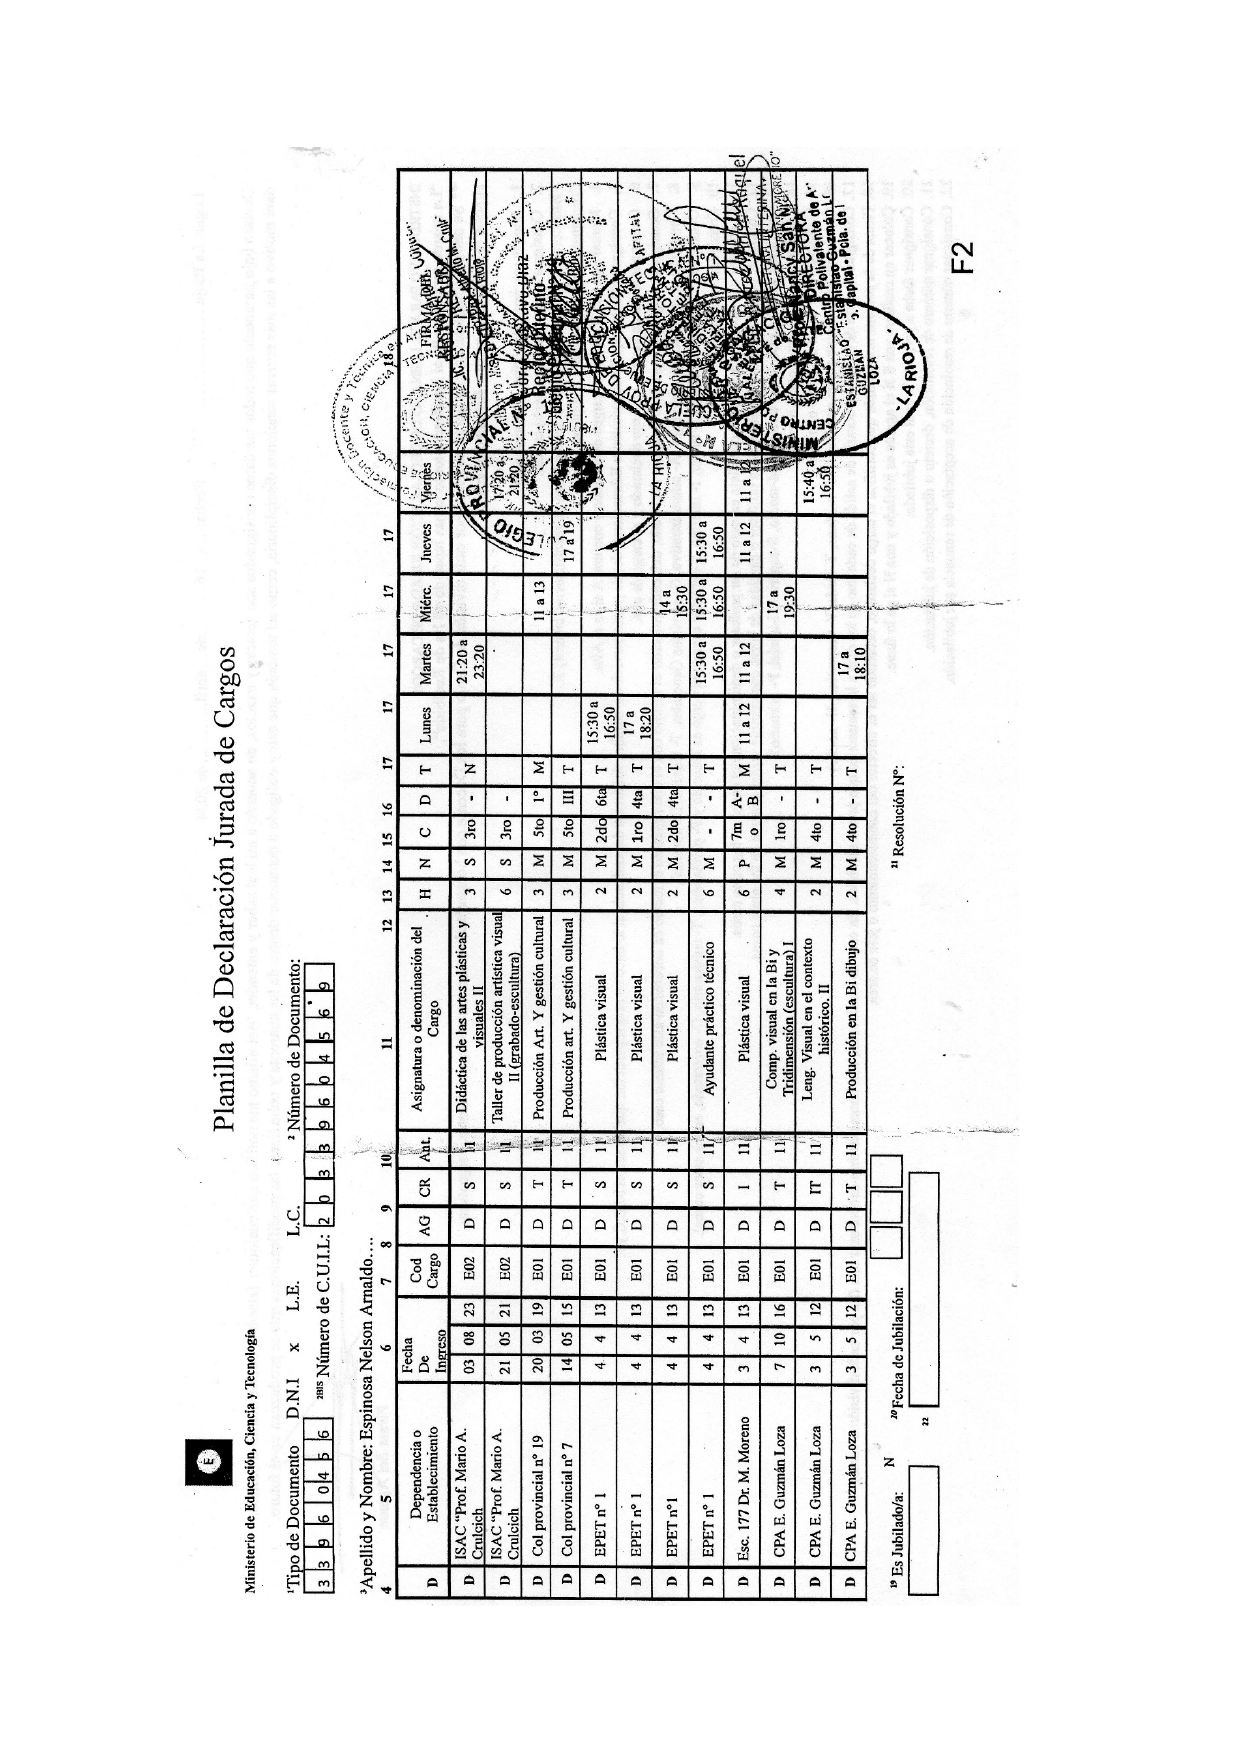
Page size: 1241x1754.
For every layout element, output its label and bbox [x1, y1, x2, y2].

picture [177, 147, 1020, 1606]
